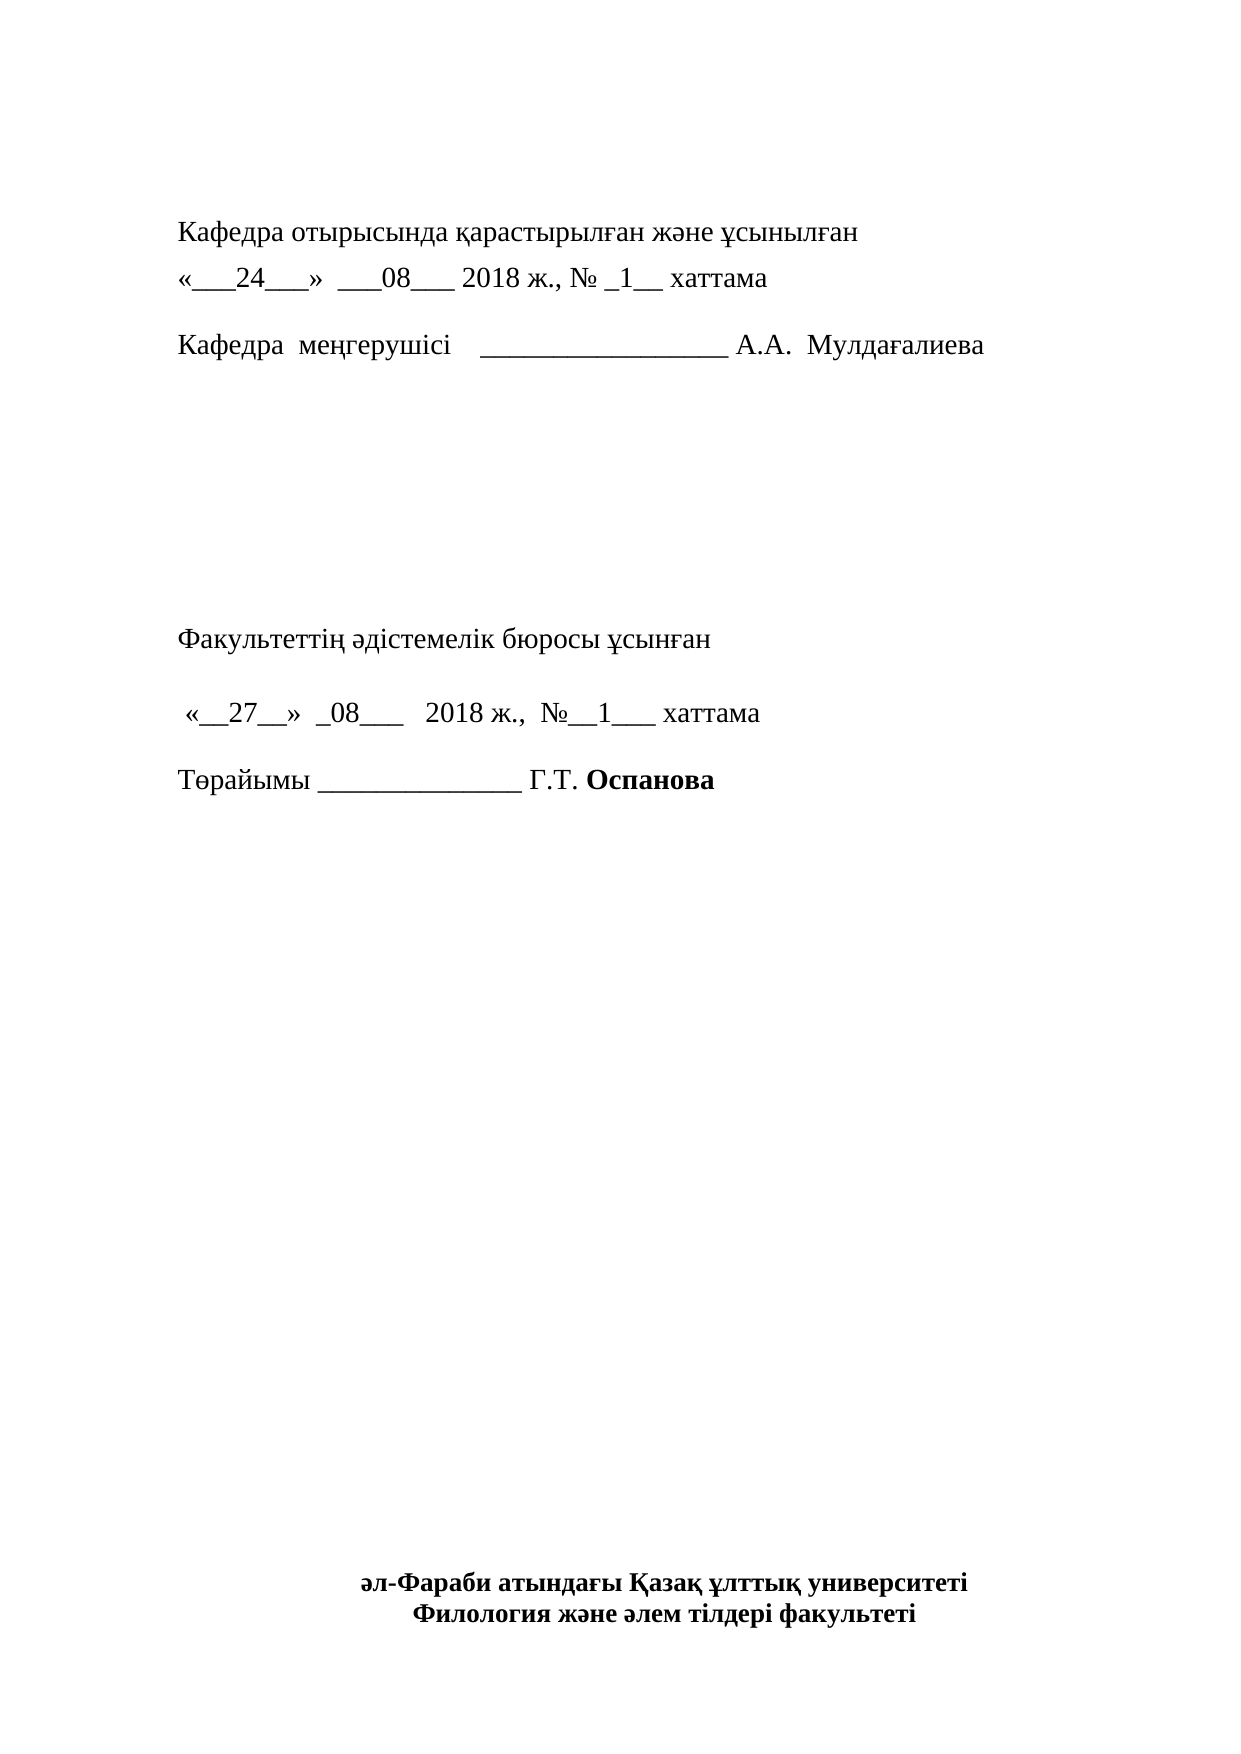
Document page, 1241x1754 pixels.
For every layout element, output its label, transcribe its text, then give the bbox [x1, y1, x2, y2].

text «__27__» _08___ 2018 ж., №__1___ хаттама [177, 695, 1152, 728]
text «___24___» ___08___ 2018 ж., № _1__ хаттама [177, 260, 1152, 293]
text Факультеттің әдістемелік бюросы ұсынған [177, 621, 1152, 655]
text Төрайымы ______________ Г.Т. Оспанова [177, 762, 1152, 795]
text Кафедра отырысында қарастырылған және ұсынылған [177, 214, 1152, 247]
text Филология және әлем тілдері факультеті [177, 1597, 1152, 1628]
text әл-Фараби атындағы Қазақ ұлттық университеті [177, 1566, 1152, 1597]
text Кафедра меңгерушісі _________________ А.А. Мулдағалиева [177, 327, 1152, 361]
